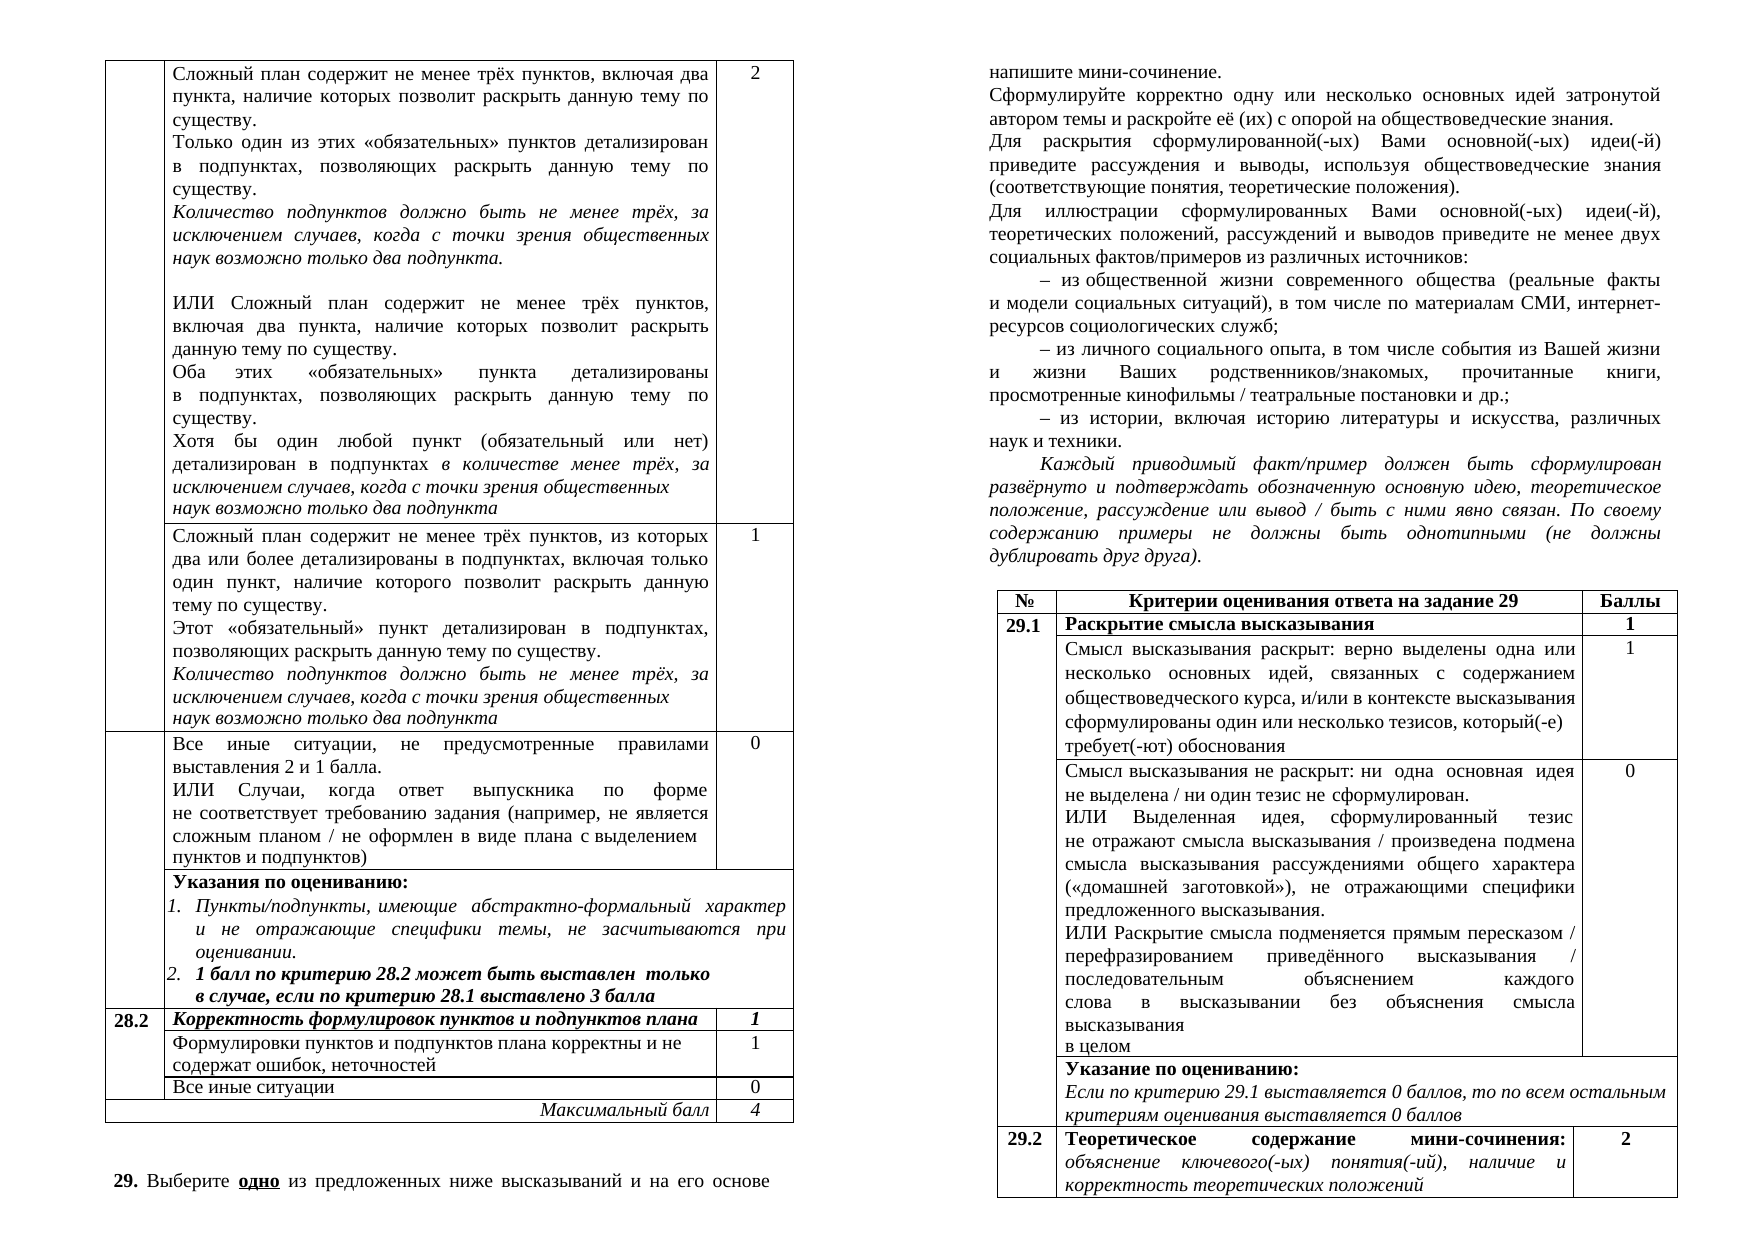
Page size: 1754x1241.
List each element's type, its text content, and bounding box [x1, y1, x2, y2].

table_cell Сложный план содержит не менее трёх пунктов, включая два пункта, наличие которых позволит раскрыть данную тему по существу. Только один из этих «обязательных» пунктов детализирован в подпунктах, позволяющих раскрыть данную тему по существу. Количество подпунктов должно быть не менее трёх, за исключением случаев, когда с точки зрения общественных наук возможно только два подпункта. ИЛИ Сложный план содержит не менее трёх пунктов, включая два пункта, наличие которых позволит раскрыть данную тему по существу. Оба этих «обязательных» пункта детализированы в подпунктах, позволяющих раскрыть данную тему по существу. Хотя бы один любой пункт (обязательный или нет) детализирован в подпунктах в количестве менее трёх, за исключением случаев, когда с точки зрения общественных наук возможно только два подпункта [165, 61, 716, 523]
table_header Баллы [1583, 591, 1677, 613]
table_cell Корректность формулировок пунктов и подпунктов плана [165, 1009, 716, 1030]
table_cell 0 [717, 1078, 793, 1099]
table_cell [106, 732, 164, 1008]
table_cell Формулировки пунктов и подпунктов плана корректны и не содержат ошибок, неточностей [165, 1031, 716, 1076]
table_cell 2 [717, 61, 793, 523]
table_cell 0 [1583, 760, 1677, 1056]
table_header Критерии оценивания ответа на задание 29 [1057, 591, 1582, 613]
text Для иллюстрации сформулированных Вами основной(-ых) идеи(-й), теоретических положений, рассуждений и выводов приведите не менее двух социальных фактов/примеров из различных источников: [989, 198, 1662, 267]
table_cell 2 [1574, 1127, 1677, 1197]
table_cell 1 [717, 1009, 793, 1030]
text Сформулируйте корректно одну или несколько основных идей затронутой автором темы и раскройте её (их) с опорой на обществоведческие знания. [989, 83, 1662, 129]
table_header № [998, 591, 1056, 613]
table_cell 0 [717, 732, 793, 869]
list из истории, включая историю литературы и искусства, различных наук и техники. [989, 406, 1662, 452]
table_cell Все иные ситуации, не предусмотренные правилами выставления 2 и 1 балла. ИЛИ Случаи, когда ответ выпускника по форме не соответствует требованию задания (например, не является сложным планом / не оформлен в виде плана с выделением пунктов и подпунктов) [165, 732, 716, 869]
text Для раскрытия сформулированной(-ых) Вами основной(-ых) идеи(-й) приведите рассуждения и выводы, используя обществоведческие знания (соответствующие понятия, теоретические положения). [989, 129, 1662, 198]
table_cell Смысл высказывания раскрыт: верно выделены одна или несколько основных идей, связанных с содержанием обществоведческого курса, и/или в контексте высказывания сформулированы один или несколько тезисов, который(-е) требует(-ют) обоснования [1057, 636, 1582, 758]
table_cell Указания по оцениванию: Пункты/подпункты, имеющие абстрактно-формальный характер и не отражающие специфики темы, не засчитываются при оценивании. 1 балл по критерию 28.2 может быть выставлен только в случае, если по критерию 28.1 выставлено 3 балла [165, 870, 793, 1008]
table_cell 29.1 [998, 614, 1056, 1126]
table_cell 4 [717, 1100, 793, 1122]
text 29. Выберите одно из предложенных ниже высказываний и на его основе напишите мини-сочинение. [989, 60, 1662, 83]
list из личного социального опыта, в том числе события из Вашей жизни и жизни Ваших родственников/знакомых, прочитанные книги, просмотренные кинофильмы / театральные постановки и др.; [989, 337, 1662, 406]
table_cell Раскрытие смысла высказывания [1057, 614, 1582, 635]
table_cell Указание по оцениванию: Если по критерию 29.1 выставляется 0 баллов, то по всем остальным критериям оценивания выставляется 0 баллов [1057, 1057, 1677, 1126]
table_cell Максимальный балл [106, 1100, 716, 1122]
table_cell Смысл высказывания не раскрыт: ни одна основная идея не выделена / ни один тезис не сформулирован. ИЛИ Выделенная идея, сформулированный тезис не отражают смысла высказывания / произведена подмена смысла высказывания рассуждениями общего характера («домашней заготовкой»), не отражающими специфики предложенного высказывания. ИЛИ Раскрытие смысла подменяется прямым пересказом / перефразированием приведённого высказывания / последовательным объяснением каждого слова в высказывании без объяснения смысла высказывания в целом [1057, 760, 1582, 1056]
table_cell 29.2 [998, 1127, 1056, 1197]
table_cell Все иные ситуации [165, 1078, 716, 1099]
table_cell 1 [1583, 614, 1677, 635]
text 29. Выберите одно из предложенных ниже высказываний и на его основе напишите мини-сочинение. [113, 1169, 771, 1191]
text Каждый приводимый факт/пример должен быть сформулирован развёрнуто и подтверждать обозначенную основную идею, теоретическое положение, рассуждение или вывод / быть с ними явно связан. По своему содержанию примеры не должны быть однотипными (не должны дублировать друг друга). [989, 452, 1662, 567]
table_cell 1 [717, 524, 793, 731]
table_cell 1 [1583, 636, 1677, 758]
list из общественной жизни современного общества (реальные факты и модели социальных ситуаций), в том числе по материалам СМИ, интернет- ресурсов социологических служб; [989, 268, 1662, 336]
table_cell 28.2 [106, 1009, 164, 1099]
table_cell Сложный план содержит не менее трёх пунктов, из которых два или более детализированы в подпунктах, включая только один пункт, наличие которого позволит раскрыть данную тему по существу. Этот «обязательный» пункт детализирован в подпунктах, позволяющих раскрыть данную тему по существу. Количество подпунктов должно быть не менее трёх, за исключением случаев, когда с точки зрения общественных наук возможно только два подпункта [165, 524, 716, 731]
table_cell 1 [717, 1031, 793, 1076]
table_cell Теоретическое содержание мини-сочинения: объяснение ключевого(-ых) понятия(-ий), наличие и корректность теоретических положений [1057, 1127, 1573, 1197]
